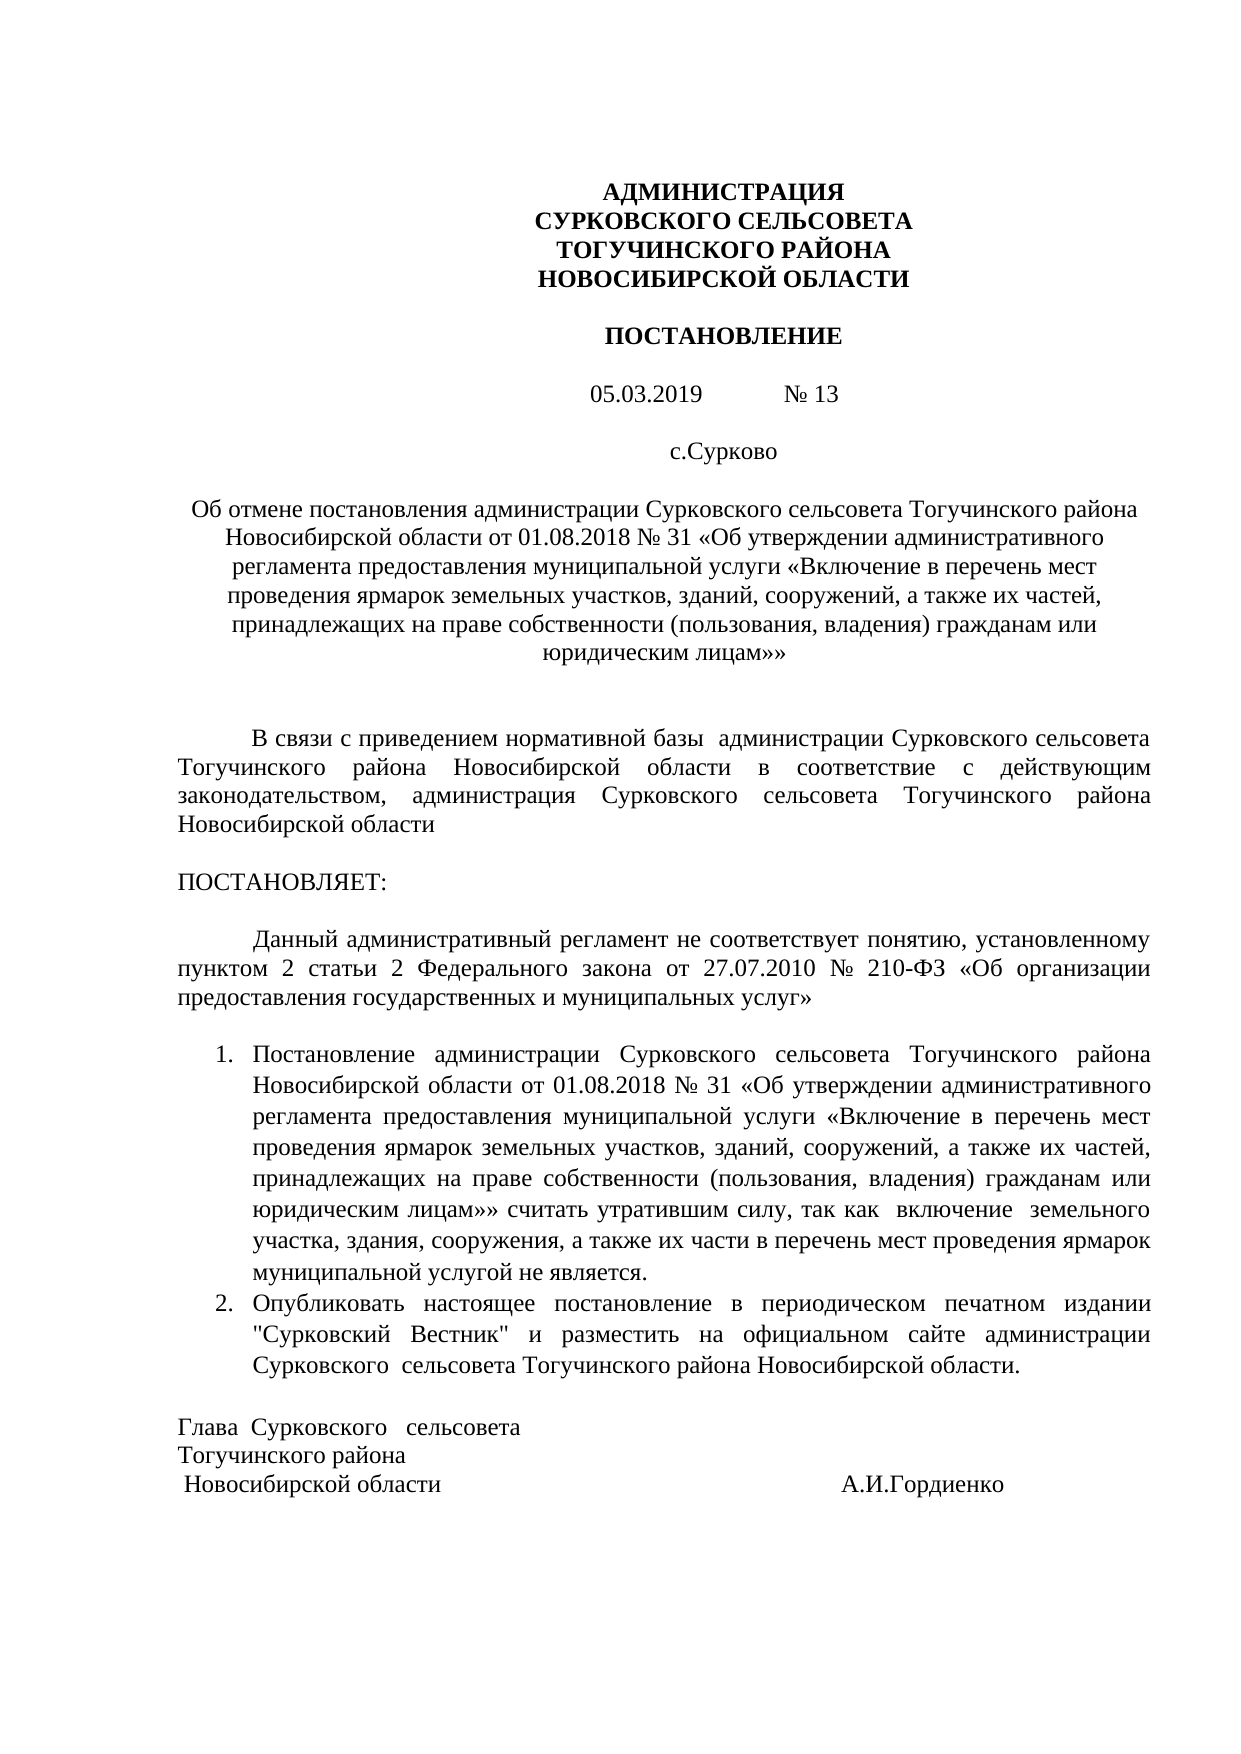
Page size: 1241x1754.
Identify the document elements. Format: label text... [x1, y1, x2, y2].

text 05.03.2019 № 13 [177, 379, 1152, 407]
text АДМИНИСТРАЦИЯ [177, 177, 1152, 206]
text ТОГУЧИНСКОГО РАЙОНА [177, 235, 1152, 264]
text Новосибирской области А.И.Гордиенко [177, 1469, 1152, 1498]
text СУРКОВСКОГО СЕЛЬСОВЕТА [177, 206, 1152, 235]
text ПОСТАНОВЛЯЕТ: [177, 867, 1152, 896]
text Тогучинского района [177, 1441, 1152, 1469]
text ПОСТАНОВЛЕНИЕ [177, 321, 1152, 350]
text Об отмене постановления администрации Сурковского сельсовета Тогучинского района Новосибирской области от 01.08.2018 № 31 «Об утверждении административного регламента предоставления муниципальной услуги «Включение в перечень мест проведения ярмарок земельных участков, зданий, сооружений, а также их частей, принадлежащих на праве собственности (пользования, владения) гражданам или юридическим лицам»» [177, 494, 1152, 666]
text Данный административный регламент не соответствует понятию, установленному пунктом 2 статьи 2 Федерального закона от 27.07.2010 № 210-ФЗ «Об организации предоставления государственных и муниципальных услуг» [177, 924, 1152, 1011]
list Постановление администрации Сурковского сельсовета Тогучинского района Новосибирской области от 01.08.2018 № 31 «Об утверждении административного регламента предоставления муниципальной услуги «Включение в перечень мест проведения ярмарок земельных участков, зданий, сооружений, а также их частей, принадлежащих на праве собственности (пользования, владения) гражданам или юридическим лицам»» считать утратившим силу, так как включение земельного участка, здания, сооружения, а также их части в перечень мест проведения ярмарок муниципальной услугой не является. [215, 1039, 1152, 1285]
text с.Сурково [177, 436, 1152, 465]
text НОВОСИБИРСКОЙ ОБЛАСТИ [177, 264, 1152, 292]
text В связи с приведением нормативной базы администрации Сурковского сельсовета Тогучинского района Новосибирской области в соответствие с действующим законодательством, администрация Сурковского сельсовета Тогучинского района Новосибирской области [177, 723, 1152, 838]
list Опубликовать настоящее постановление в периодическом печатном издании "Сурковский Вестник" и разместить на официальном сайте администрации Сурковского сельсовета Тогучинского района Новосибирской области. [215, 1288, 1152, 1378]
text Глава Сурковского сельсовета [177, 1412, 1152, 1441]
